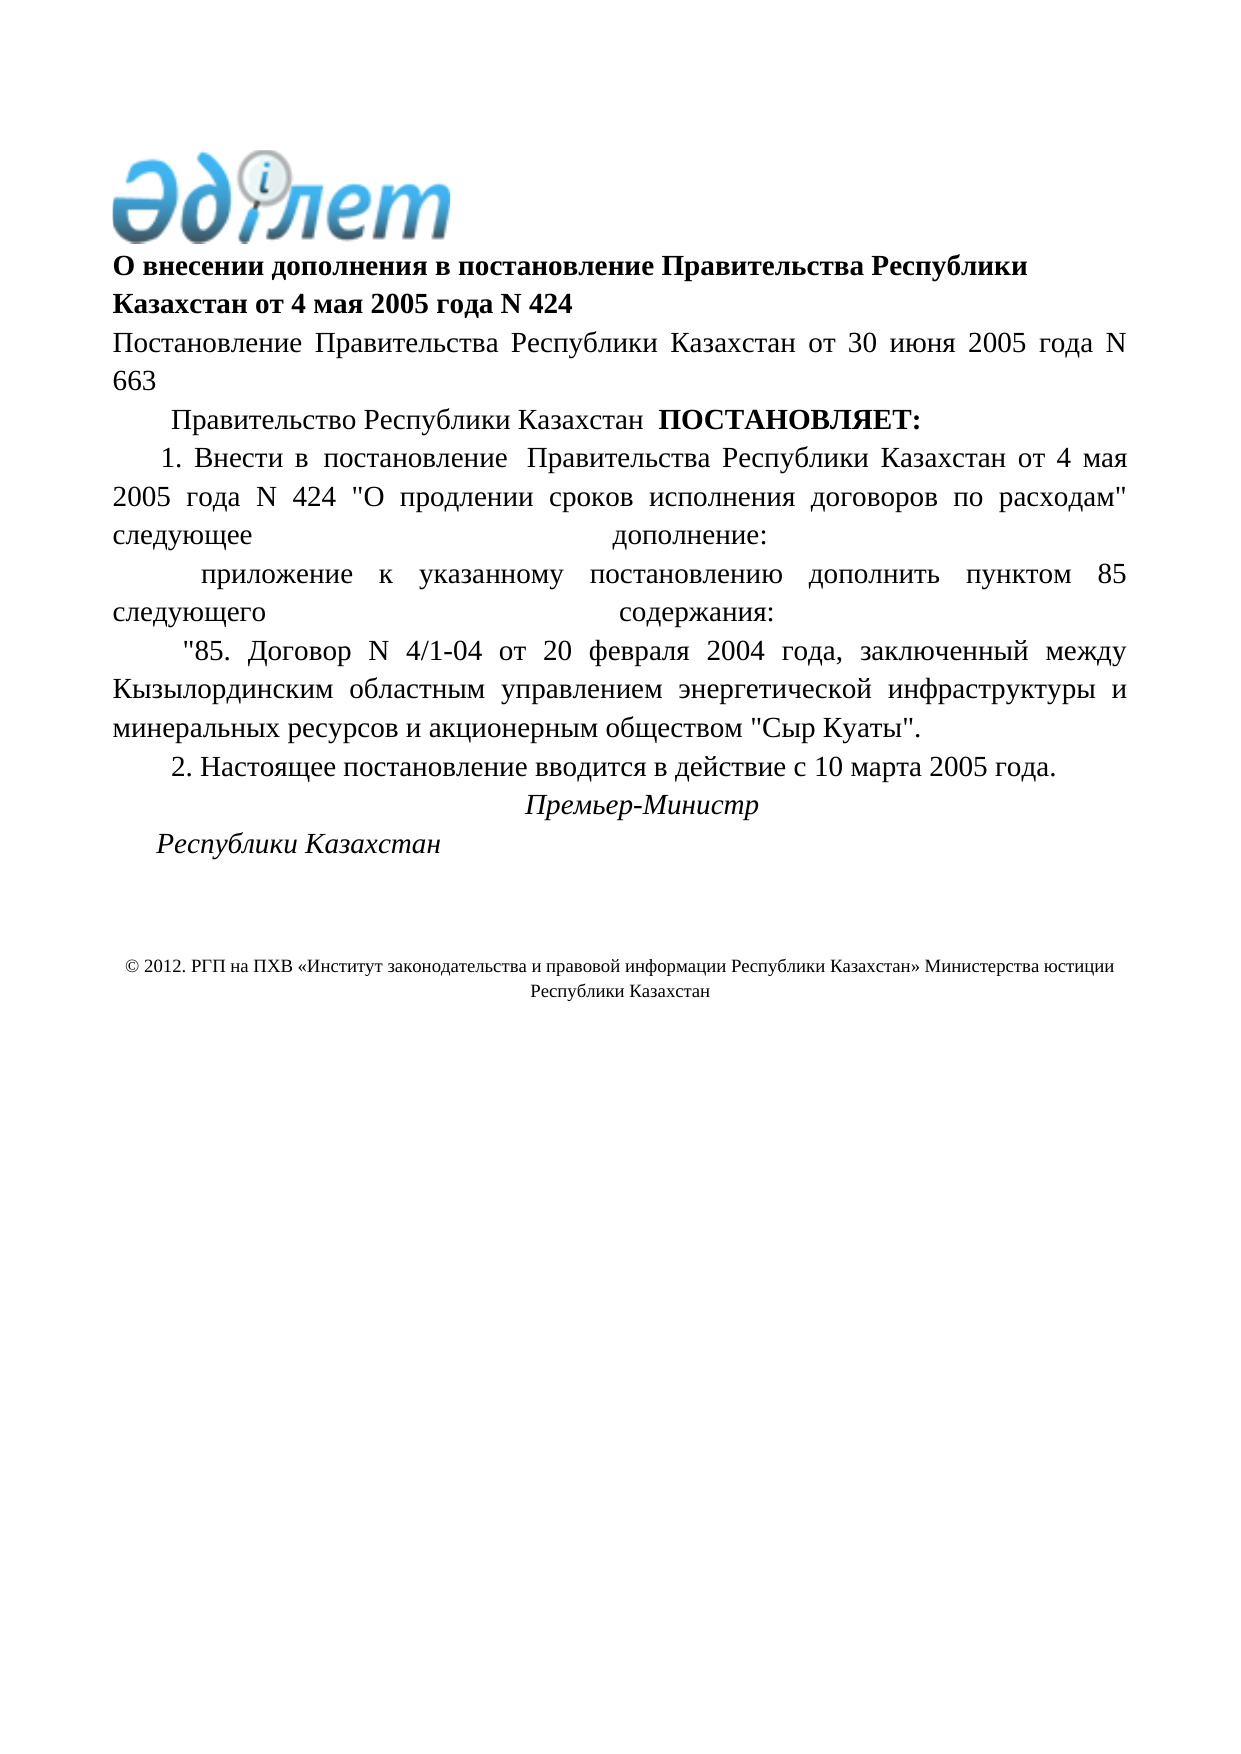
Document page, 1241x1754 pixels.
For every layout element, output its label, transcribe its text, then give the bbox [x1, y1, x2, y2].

text Премьер-Министр Республики Казахстан [112, 787, 1128, 859]
text © 2012. РГП на ПХВ «Институт законодательства и правовой информации Республики Казахстан» Министерства юстиции Республики Казахстан [112, 955, 1128, 1001]
text Постановление Правительства Республики Казахстан от 30 июня 2005 года N 663 [112, 325, 1128, 397]
text О внесении дополнения в постановление Правительства Республики Казахстан от 4 мая 2005 года N 424 [112, 248, 1128, 320]
text 2. Настоящее постановление вводится в действие с 10 марта 2005 года. [112, 749, 1128, 782]
text 1. Внести в постановление Правительства Республики Казахстан от 4 мая 2005 года N 424 "О продлении сроков исполнения договоров по расходам" следующее дополнение: приложение к указанному постановлению дополнить пунктом 85 следующего содержания: "85. Договор N 4/1-04 от 20 февраля 2004 года, заключенный между Кызылординским областным управлением энергетической инфраструктуры и минеральных ресурсов и акционерным обществом "Сыр Куаты". [112, 440, 1128, 744]
text Правительство Республики Казахстан ПОСТАНОВЛЯЕТ: [112, 402, 1128, 435]
picture [112, 150, 451, 244]
